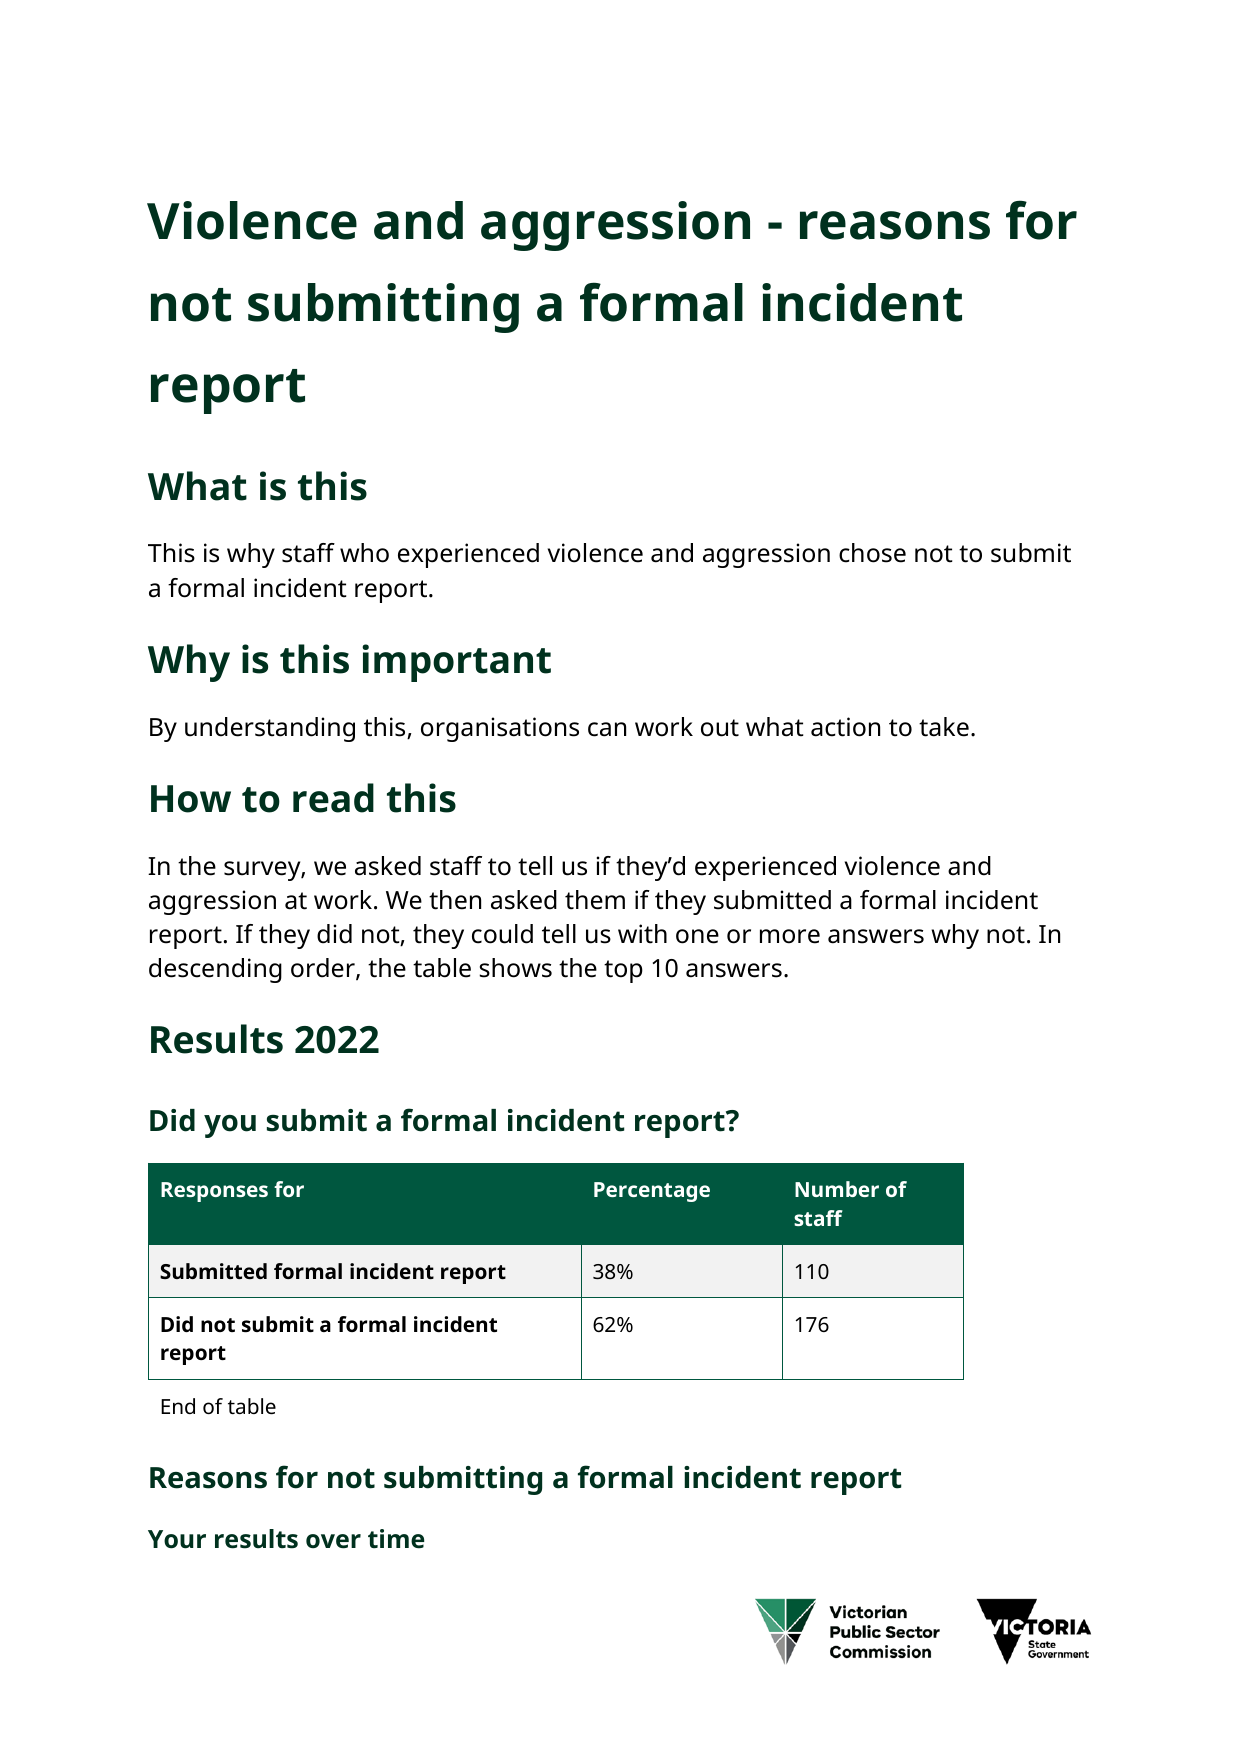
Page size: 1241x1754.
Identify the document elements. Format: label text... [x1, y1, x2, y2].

subtitle Reasons for not submitting a formal incident report [148, 1457, 1092, 1497]
subtitle How to read this [148, 772, 1092, 823]
subtitle Why is this important [148, 633, 1092, 684]
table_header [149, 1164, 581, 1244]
text In the survey, we asked staff to tell us if they’d experienced violence and aggression at work. We then asked them if they submitted a formal incident report. If they did not, they could tell us with one or more answers why not. In descending order, the table shows the top 10 answers. [148, 848, 1092, 984]
subtitle What is this [148, 460, 1092, 511]
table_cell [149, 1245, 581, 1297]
text By understanding this, organisations can work out what action to take. [148, 709, 1092, 743]
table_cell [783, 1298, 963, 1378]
subtitle Your results over time [148, 1522, 1092, 1556]
subtitle Results 2022 [148, 1014, 1092, 1065]
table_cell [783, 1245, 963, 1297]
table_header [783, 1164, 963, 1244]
subtitle Violence and aggression - reasons for not submitting a formal incident report [148, 186, 1092, 418]
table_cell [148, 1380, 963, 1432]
text This is why staff who experienced violence and aggression chose not to submit a formal incident report. [148, 536, 1092, 604]
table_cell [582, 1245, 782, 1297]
subtitle Did you submit a formal incident report? [148, 1100, 1092, 1140]
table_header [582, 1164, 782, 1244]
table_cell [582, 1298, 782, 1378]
picture [754, 1598, 1093, 1666]
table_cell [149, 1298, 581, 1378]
